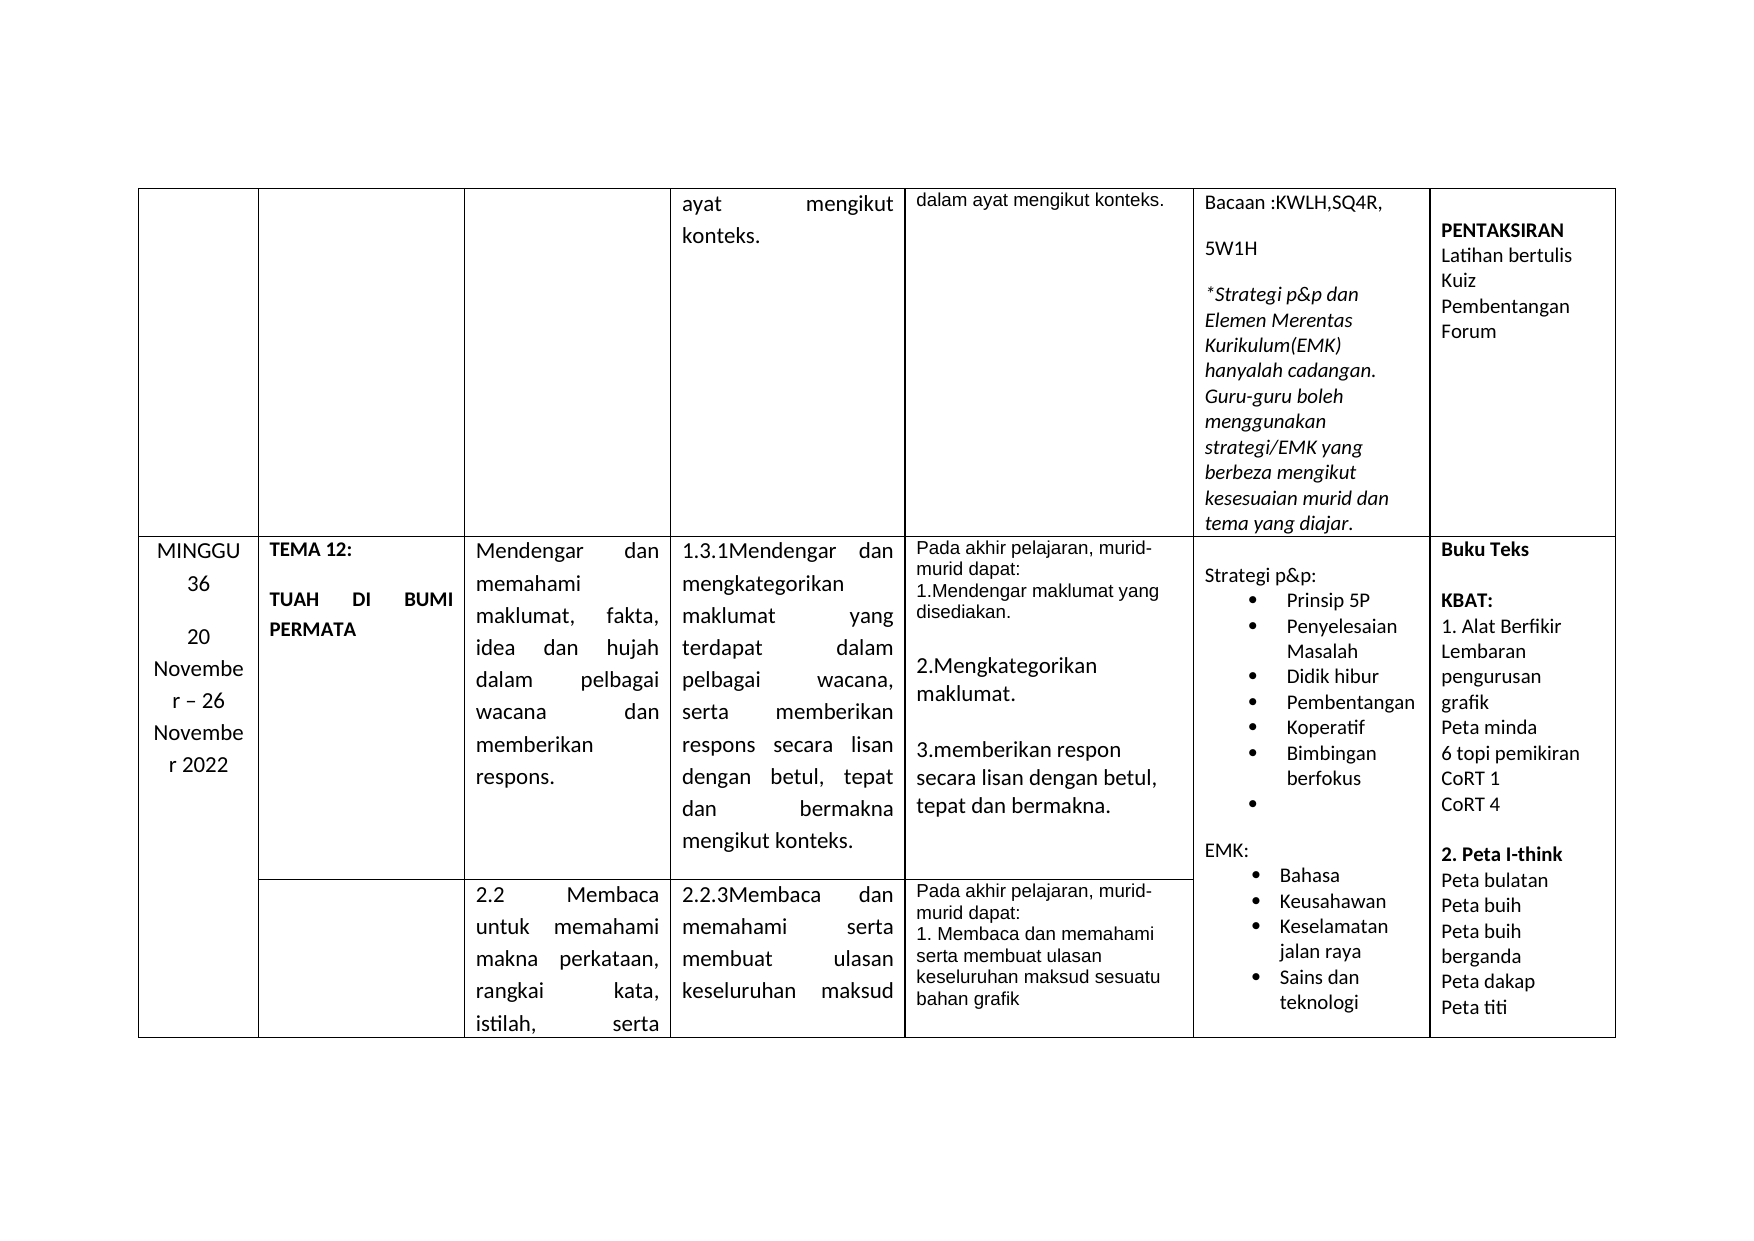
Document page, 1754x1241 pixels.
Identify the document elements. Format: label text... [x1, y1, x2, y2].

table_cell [906, 880, 1193, 1037]
table_cell Strategi p&p: Prinsip 5P Penyelesaian Masalah Didik hibur Pembentangan Koperatif Bimbingan berfokus EMK: Bahasa Keusahawan Keselamatan jalan raya Sains dan teknologi Kreativiti &inovasi Kelestarian global Pendidikan kewangan TMK patriotisme Nilai Murni KOMSAS: Modul HEBAT Bacaan – Teknik Bacaan :KWLH,SQ4R, 5W1H *Strategi p&p dan Elemen Merentas Kurikulum(EMK) hanyalah cadangan. Guru-guru boleh menggunakan strategi/EMK yang berbeza mengikut kesesuaian murid dan tema yang diajar. [1194, 537, 1429, 1037]
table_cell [465, 880, 670, 1037]
table_cell Buku Teks KBAT: 1. Alat Berfikir Lembaran pengurusan grafik Peta minda 6 topi pemikiran CoRT 1 CoRT 4 2. Peta I-think Peta bulatan Peta buih Peta buih berganda Peta dakap Peta titi Peta pokok Peta alir Peta pelbagai alir 3. Aras Berfikir Mengaplikasi Menganalisis Menilai Mencipta SISTEM BAHASA: Sebutan dan intonasi PENTAKSIRAN Latihan bertulis Kuiz Pembentangan Forum [1431, 537, 1615, 1037]
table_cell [465, 189, 670, 536]
table_cell [259, 880, 464, 1037]
table_cell MINGGU 36 20 November – 26 November 2022 [139, 537, 258, 1037]
table_cell 1.3.1Mendengar dan mengkategorikan maklumat yang terdapat dalam pelbagai wacana, serta memberikan respons secara lisan dengan betul, tepat dan bermakna mengikut konteks. [671, 537, 904, 879]
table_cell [906, 189, 1193, 536]
table_cell [259, 189, 464, 536]
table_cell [671, 189, 904, 536]
table_cell TEMA 12: TUAH DI BUMI PERMATA [259, 537, 464, 879]
table_cell Pada akhir pelajaran, murid-murid dapat: 1.Mendengar maklumat yang disediakan. 2.Mengkategorikan maklumat. 3.memberikan respon secara lisan dengan betul, tepat dan bermakna. [906, 537, 1193, 879]
table_cell Mendengar dan memahami maklumat, fakta, idea dan hujah dalam pelbagai wacana dan memberikan respons. [465, 537, 670, 879]
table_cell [671, 880, 904, 1037]
